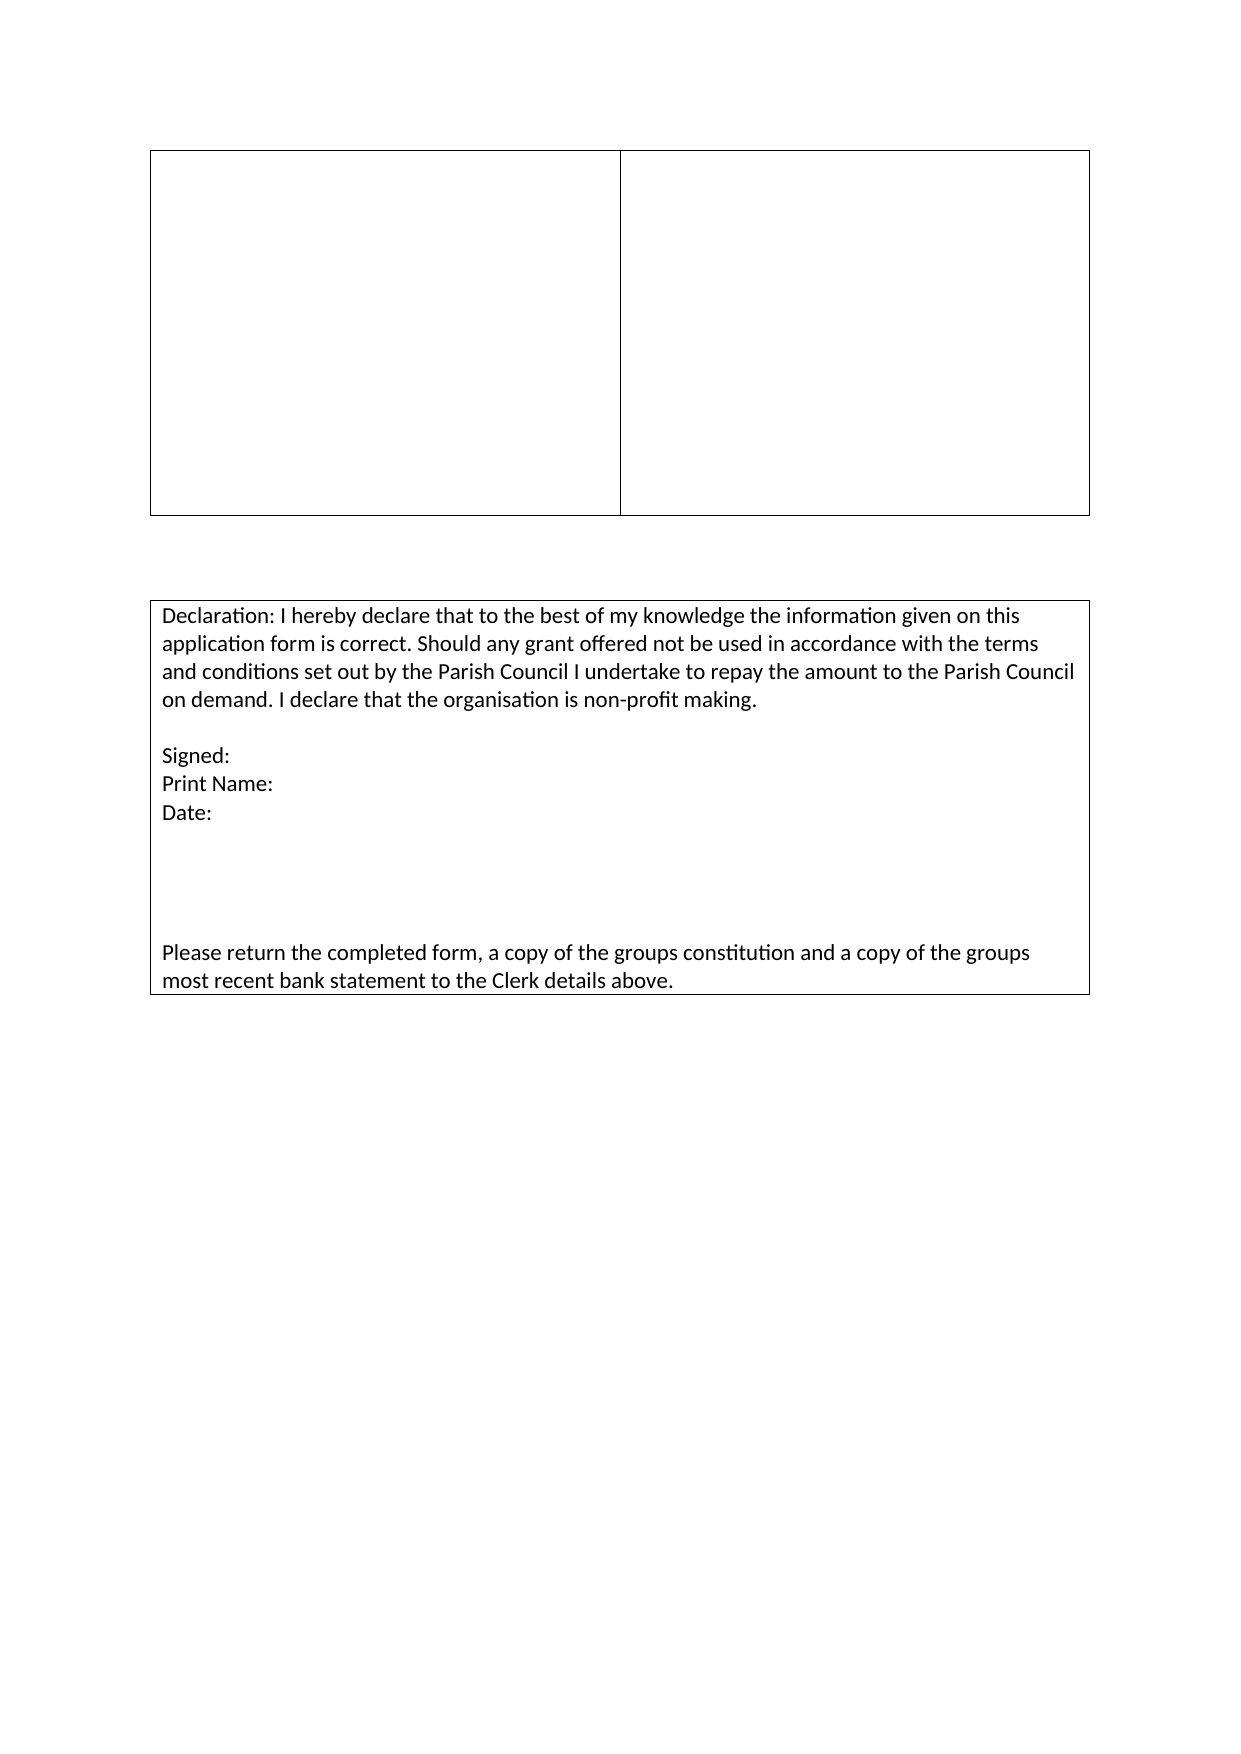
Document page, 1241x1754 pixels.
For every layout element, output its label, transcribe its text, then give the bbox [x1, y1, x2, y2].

table_header Declaration: I hereby declare that to the best of my knowledge the information given on this application form is correct. Should any grant offered not be used in accordance with the terms and conditions set out by the Parish Council I undertake to repay the amount to the Parish Council on demand. I declare that the organisation is non-profit making. Signed: Print Name: Date: Please return the completed form, a copy of the groups constitution and a copy of the groups most recent bank statement to the Clerk details above. [151, 601, 1089, 994]
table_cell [151, 151, 620, 515]
table_cell [621, 151, 1089, 515]
